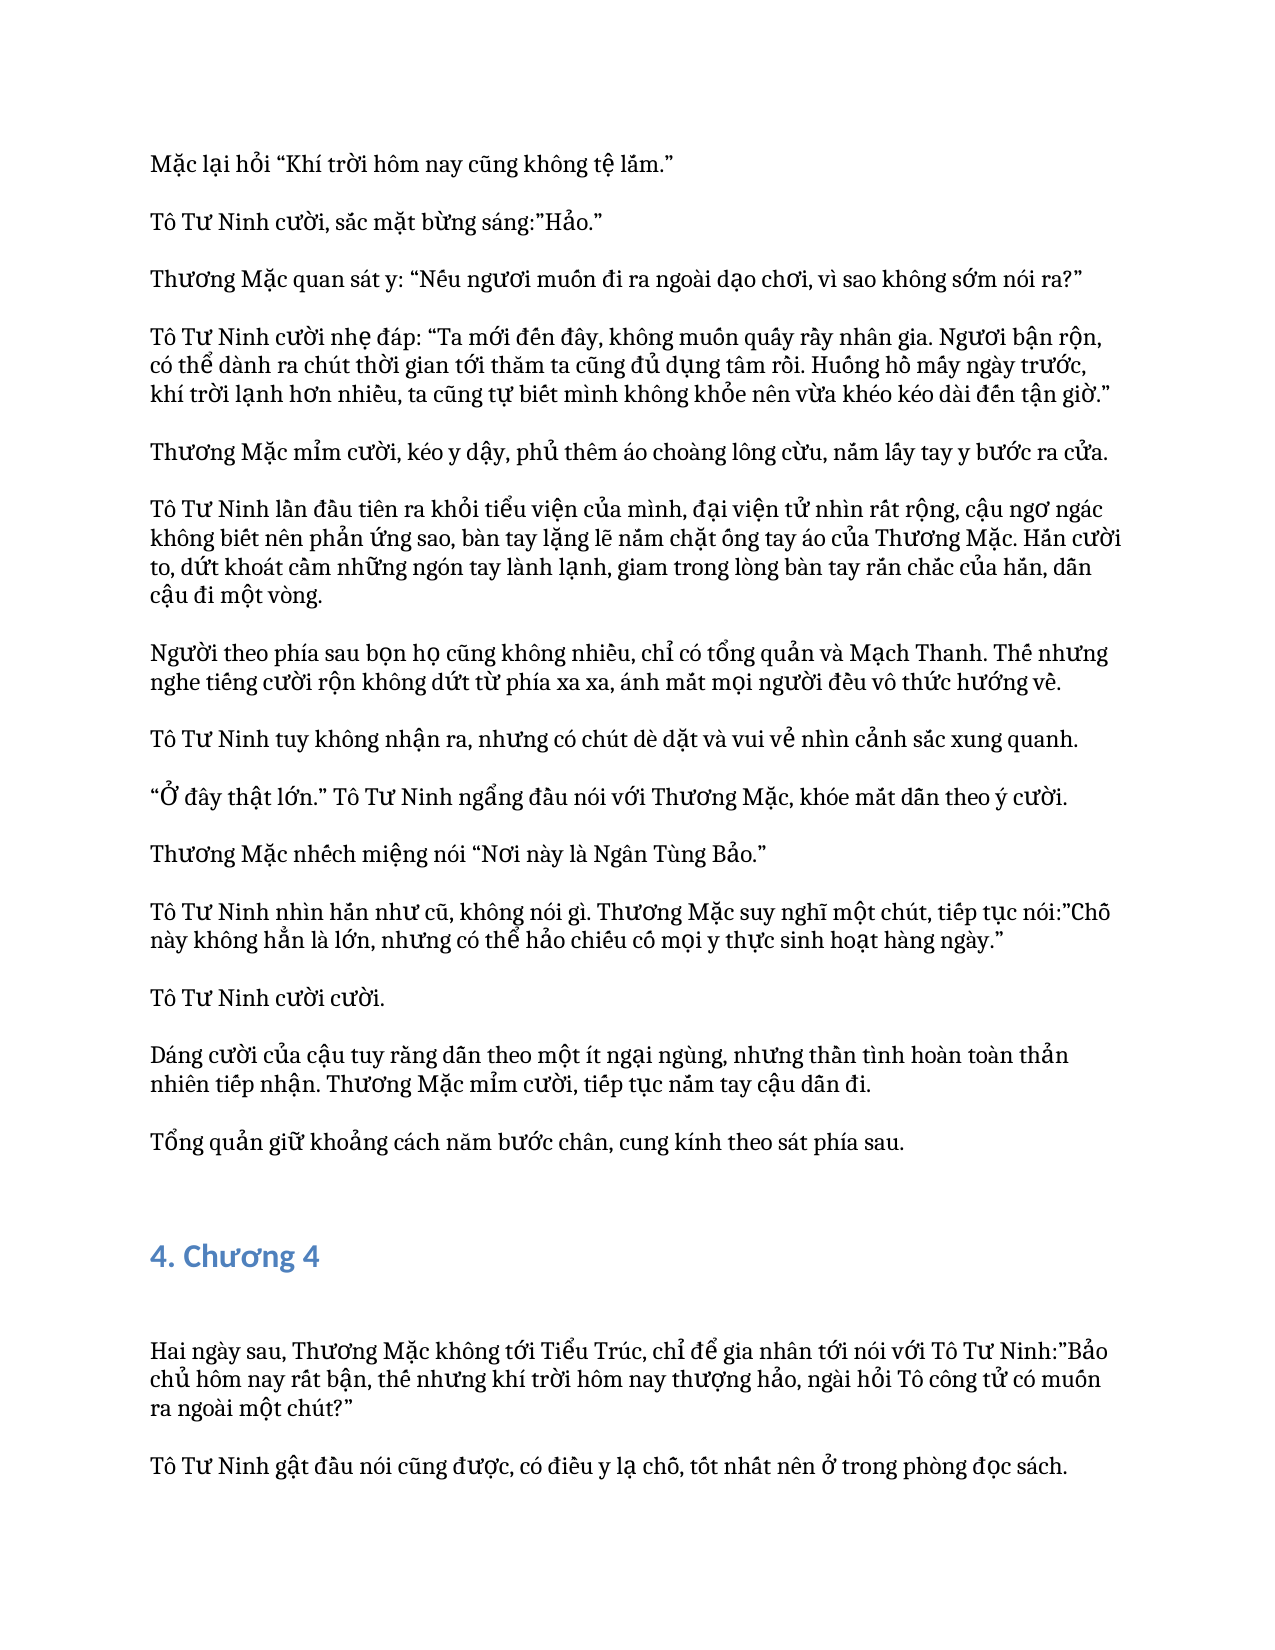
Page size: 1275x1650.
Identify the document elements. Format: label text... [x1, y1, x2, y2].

subtitle 4. Chương 4 [150, 1234, 1125, 1275]
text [150, 150, 1125, 1214]
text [150, 1279, 1125, 1480]
